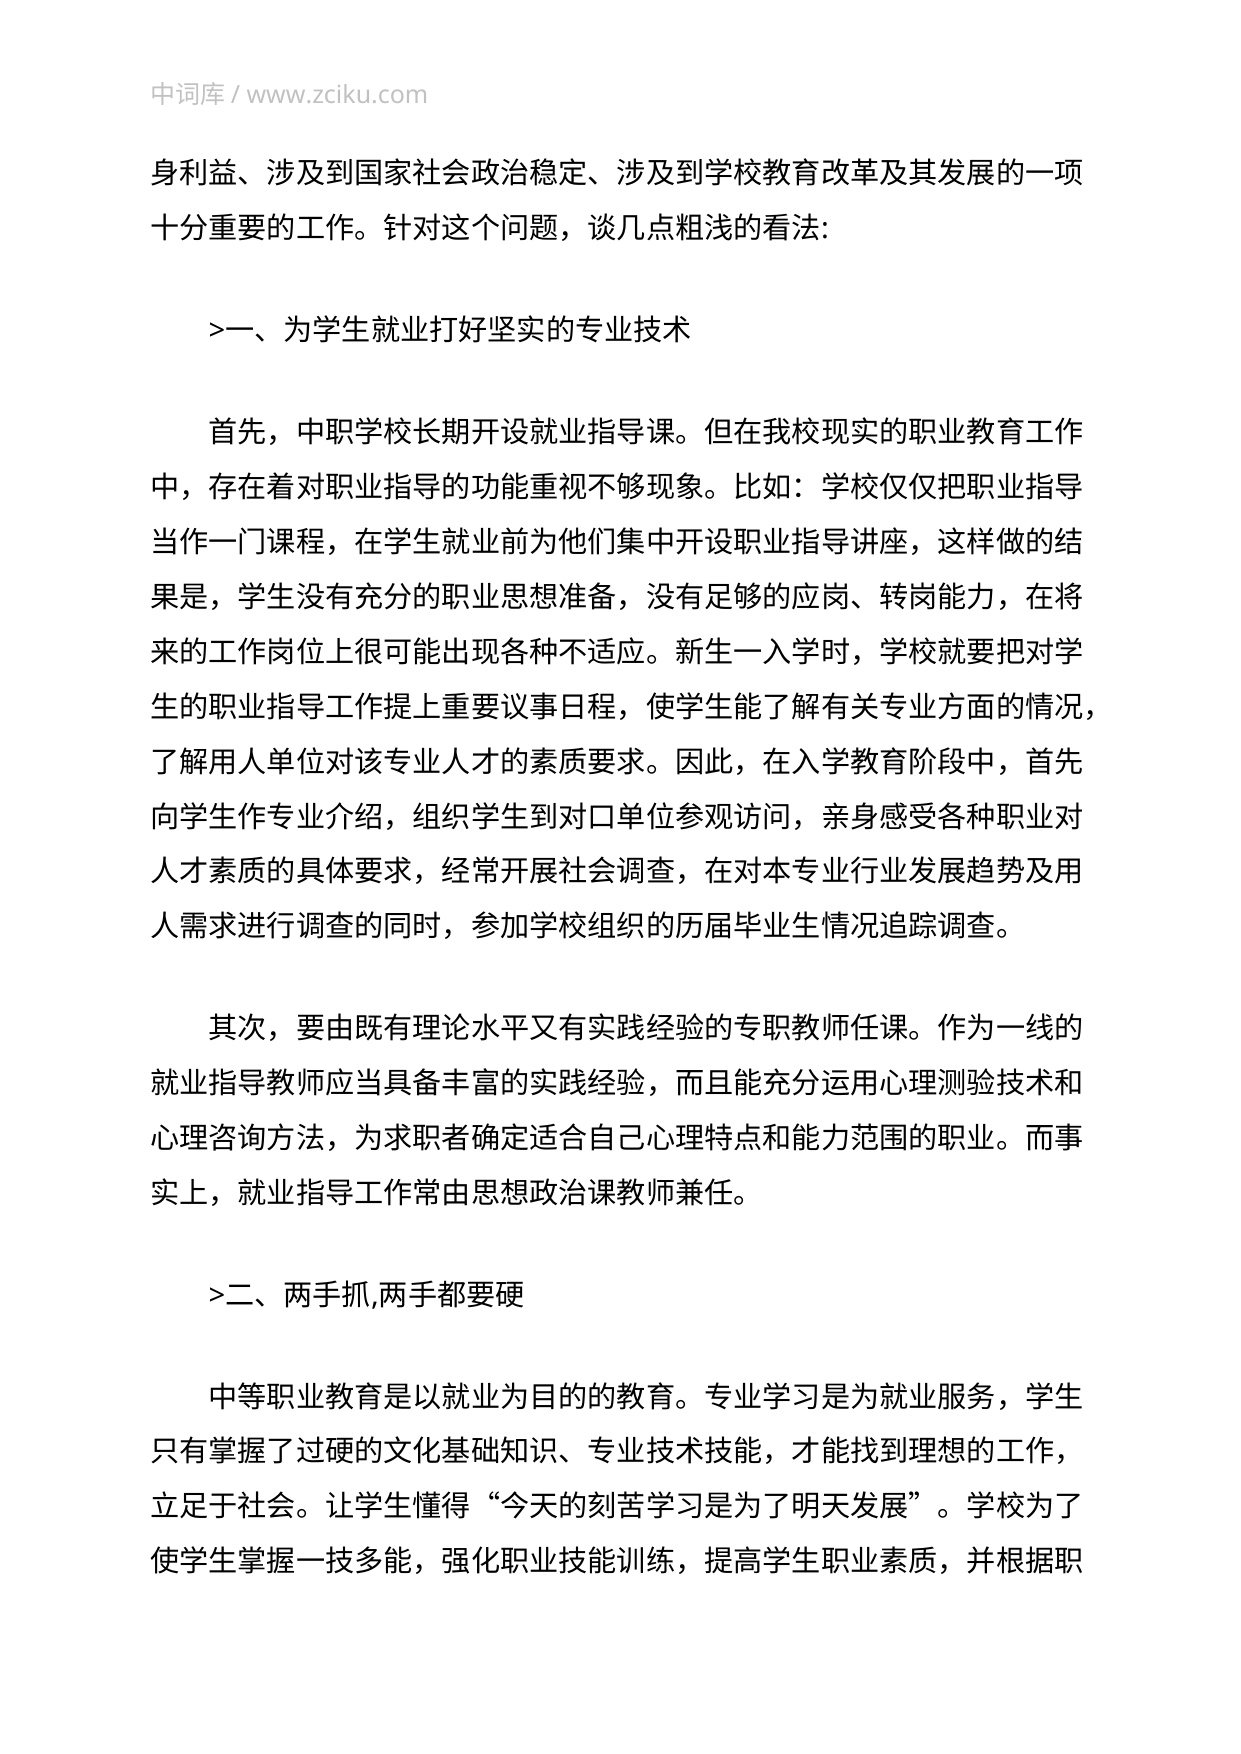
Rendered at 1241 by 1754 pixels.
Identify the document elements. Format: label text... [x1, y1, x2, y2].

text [150, 150, 1090, 247]
text 其次，要由既有理论水平又有实践经验的专职教师任课。作为一线的就业指导教师应当具备丰富的实践经验，而且能充分运用心理测验技术和心理咨询方法，为求职者确定适合自己心理特点和能力范围的职业。而事实上，就业指导工作常由思想政治课教师兼任。 [150, 1005, 1090, 1212]
text >二、两手抓,两手都要硬 [150, 1271, 1090, 1313]
text >一、为学生就业打好坚实的专业技术 [150, 307, 1090, 349]
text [150, 1373, 1090, 1580]
text 首先，中职学校长期开设就业指导课。但在我校现实的职业教育工作中，存在着对职业指导的功能重视不够现象。比如：学校仅仅把职业指导当作一门课程，在学生就业前为他们集中开设职业指导讲座，这样做的结果是，学生没有充分的职业思想准备，没有足够的应岗、转岗能力，在将来的工作岗位上很可能出现各种不适应。新生一入学时，学校就要把对学生的职业指导工作提上重要议事日程，使学生能了解有关专业方面的情况，了解用人单位对该专业人才的素质要求。因此，在入学教育阶段中，首先向学生作专业介绍，组织学生到对口单位参观访问，亲身感受各种职业对人才素质的具体要求，经常开展社会调查，在对本专业行业发展趋势及用人需求进行调查的同时，参加学校组织的历届毕业生情况追踪调查。 [150, 409, 1090, 945]
